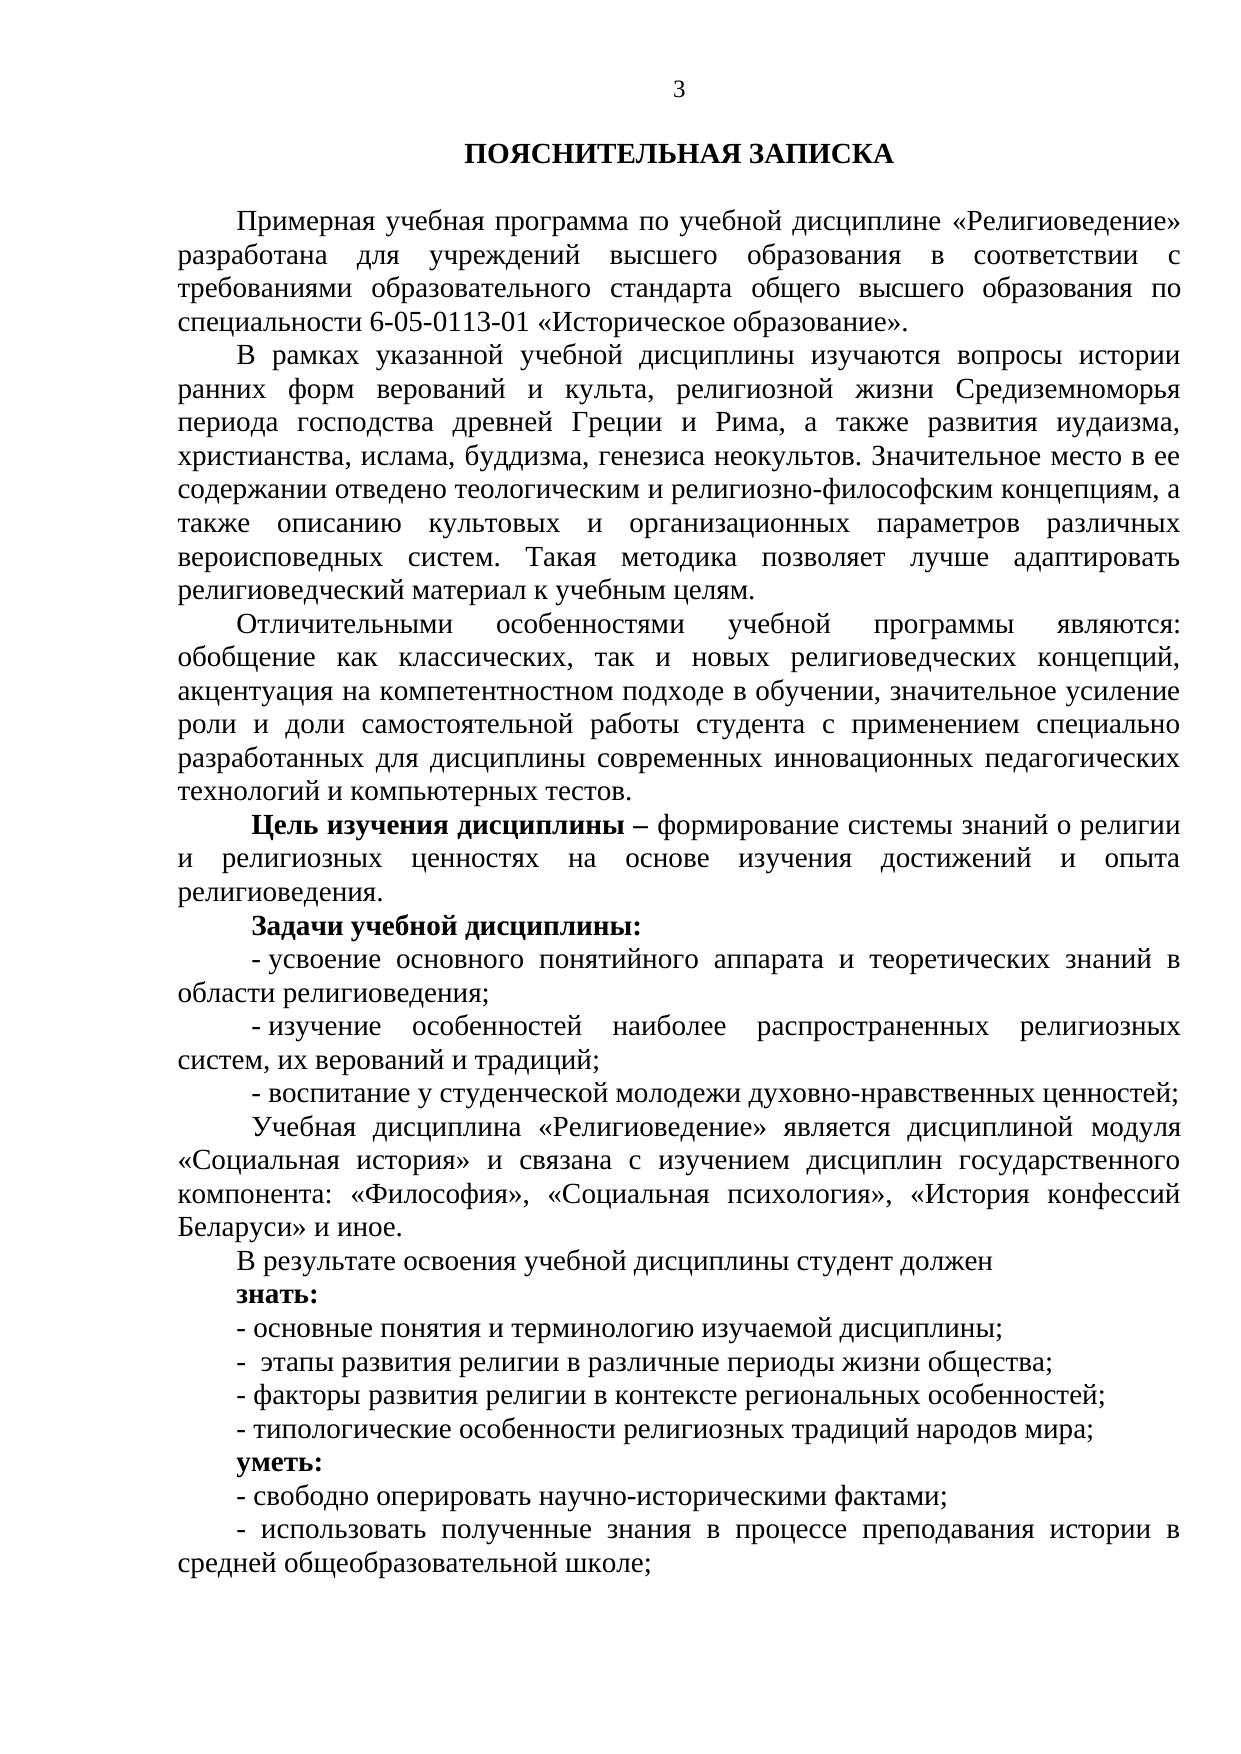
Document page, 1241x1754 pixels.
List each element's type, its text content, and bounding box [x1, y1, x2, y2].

text - основные понятия и терминологию изучаемой дисциплины; [177, 1310, 1181, 1344]
text Примерная учебная программа по учебной дисциплине «Религиоведение» разработана для учреждений высшего образования в соответствии с требованиями образовательного стандарта общего высшего образования по специальности 6-05-0113-01 «Историческое образование». [177, 203, 1181, 337]
text Отличительными особенностями учебной программы являются: обобщение как классических, так и новых религиоведческих концепций, акцентуация на компетентностном подходе в обучении, значительное усиление роли и доли самостоятельной работы студента с применением специально разработанных для дисциплины современных инновационных педагогических технологий и компьютерных тестов. [177, 606, 1181, 807]
text - факторы развития религии в контексте региональных особенностей; [177, 1377, 1181, 1411]
text - изучение особенностей наиболее распространенных религиозных систем, их верований и традиций; [177, 1008, 1181, 1075]
text - воспитание у студенческой молодежи духовно-нравственных ценностей; [177, 1075, 1181, 1109]
text - типологические особенности религиозных традиций народов мира; [177, 1411, 1181, 1444]
text Задачи учебной дисциплины: [177, 908, 1181, 941]
text - свободно оперировать научно-историческими фактами; [177, 1478, 1181, 1511]
text - этапы развития религии в различные периоды жизни общества; [177, 1344, 1181, 1377]
text - усвоение основного понятийного аппарата и теоретических знаний в области религиоведения; [177, 941, 1181, 1008]
text ПОЯСНИТЕЛЬНАЯ ЗАПИСКА [177, 136, 1181, 170]
text Цель изучения дисциплины – формирование системы знаний о религии и религиозных ценностях на основе изучения достижений и опыта религиоведения. [177, 807, 1181, 908]
text - использовать полученные знания в процессе преподавания истории в средней общеобразовательной школе; [177, 1511, 1181, 1578]
text знать: [177, 1277, 1181, 1310]
text уметь: [177, 1444, 1181, 1478]
text Учебная дисциплина «Религиоведение» является дисциплиной модуля «Социальная история» и связана с изучением дисциплин государственного компонента: «Философия», «Социальная психология», «История конфессий Беларуси» и иное. [177, 1109, 1181, 1243]
text В рамках указанной учебной дисциплины изучаются вопросы истории ранних форм верований и культа, религиозной жизни Средиземноморья периода господства древней Греции и Рима, а также развития иудаизма, христианства, ислама, буддизма, генезиса неокультов. Значительное место в ее содержании отведено теологическим и религиозно-философским концепциям, а также описанию культовых и организационных параметров различных вероисповедных систем. Такая методика позволяет лучше адаптировать религиоведческий материал к учебным целям. [177, 337, 1181, 606]
text В результате освоения учебной дисциплины студент должен [177, 1243, 1181, 1277]
